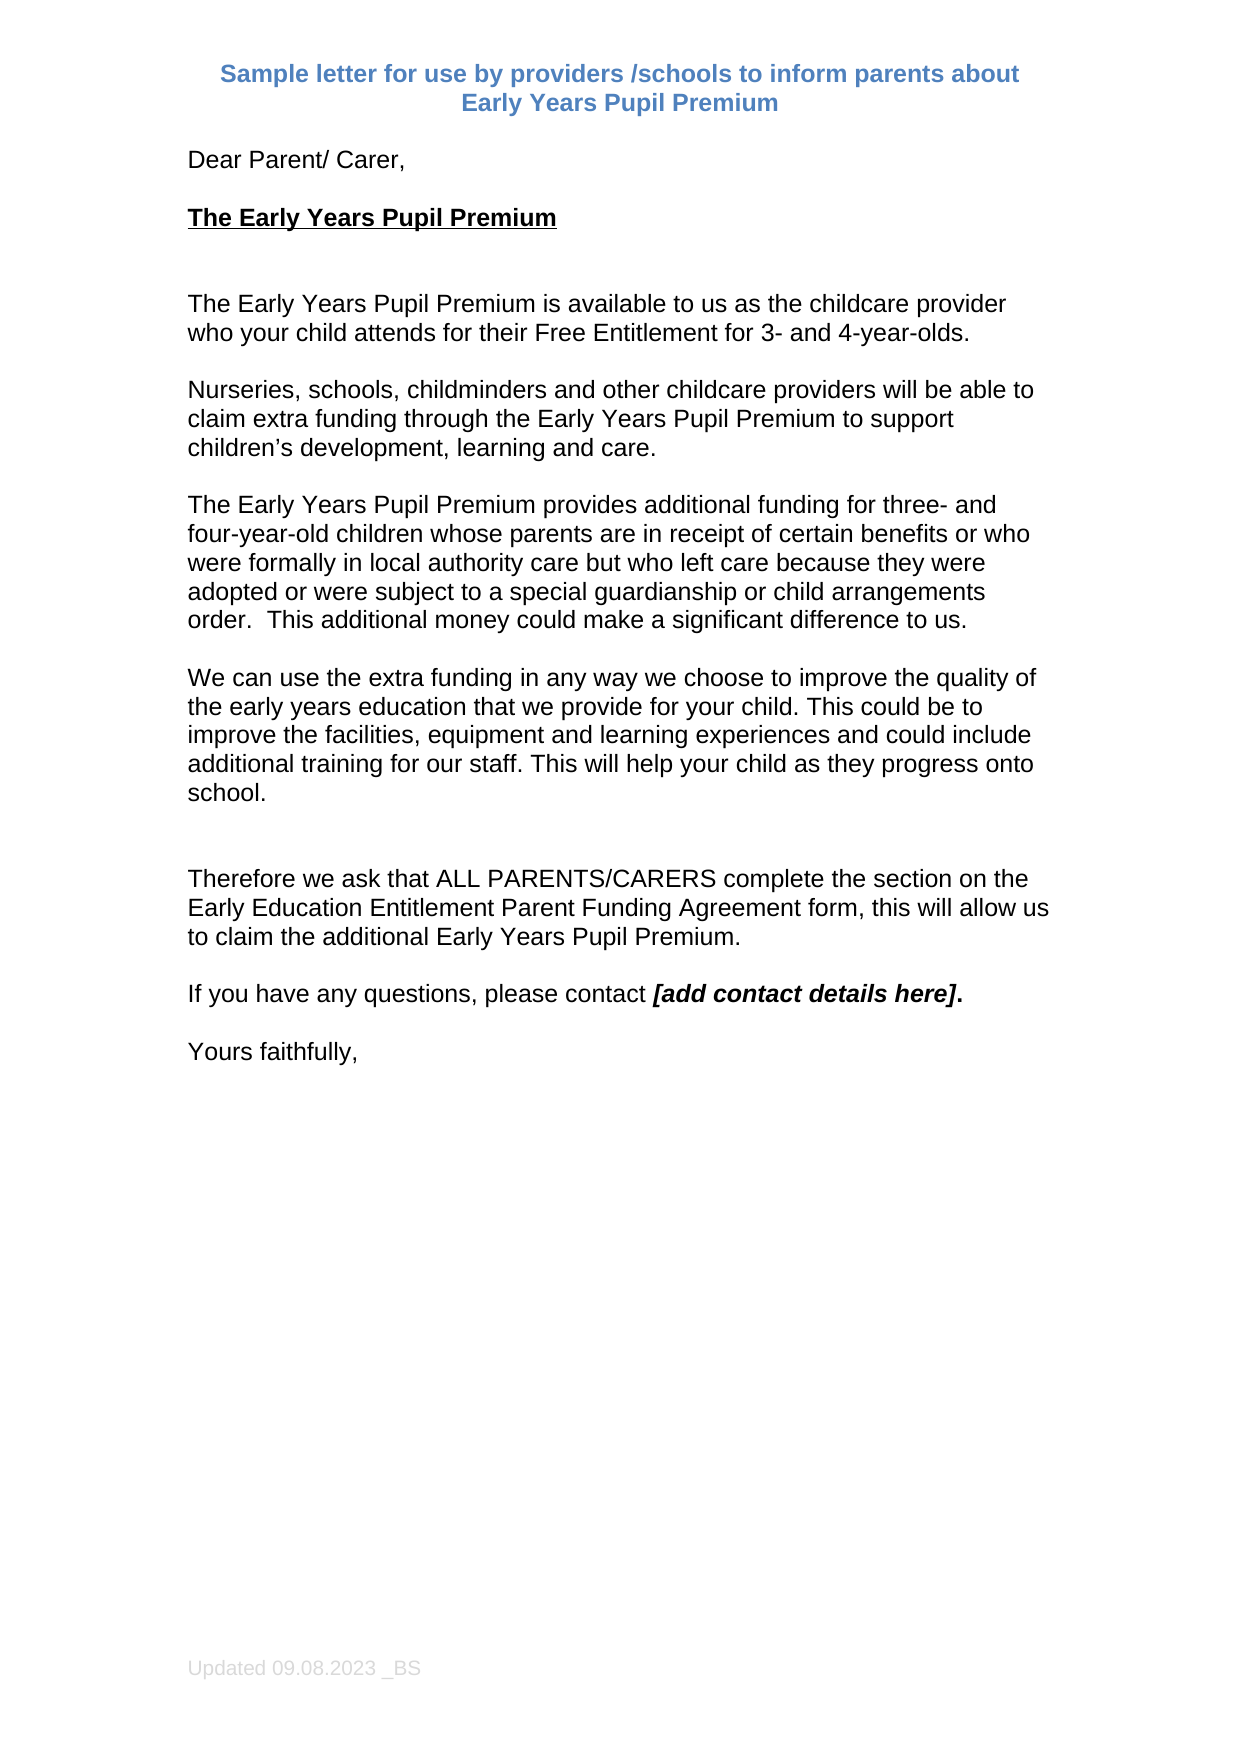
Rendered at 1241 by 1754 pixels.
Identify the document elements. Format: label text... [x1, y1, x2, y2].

text The Early Years Pupil Premium is available to us as the childcare provider who your child attends for their Free Entitlement for 3- and 4-year-olds. [187, 289, 1053, 347]
text We can use the extra funding in any way we choose to improve the quality of the early years education that we provide for your child. This could be to improve the facilities, equipment and learning experiences and could include additional training for our staff. This will help your child as they progress onto school. [187, 663, 1053, 807]
text Therefore we ask that ALL PARENTS/CARERS complete the section on the Early Education Entitlement Parent Funding Agreement form, this will allow us to claim the additional Early Years Pupil Premium. [187, 864, 1053, 950]
text Nurseries, schools, childminders and other childcare providers will be able to claim extra funding through the Early Years Pupil Premium to support children’s development, learning and care. [187, 375, 1053, 462]
text If you have any questions, please contact [add contact details here]. [187, 979, 1053, 1008]
text The Early Years Pupil Premium [187, 203, 1053, 232]
text Sample letter for use by providers /schools to inform parents about Early Years Pupil Premium [187, 59, 1053, 117]
text Yours faithfully, [187, 1037, 1053, 1065]
text Dear Parent/ Carer, [187, 145, 1053, 174]
text The Early Years Pupil Premium provides additional funding for three- and four-year-old children whose parents are in receipt of certain benefits or who were formally in local authority care but who left care because they were adopted or were subject to a special guardianship or child arrangements order. This additional money could make a significant difference to us. [187, 490, 1053, 634]
